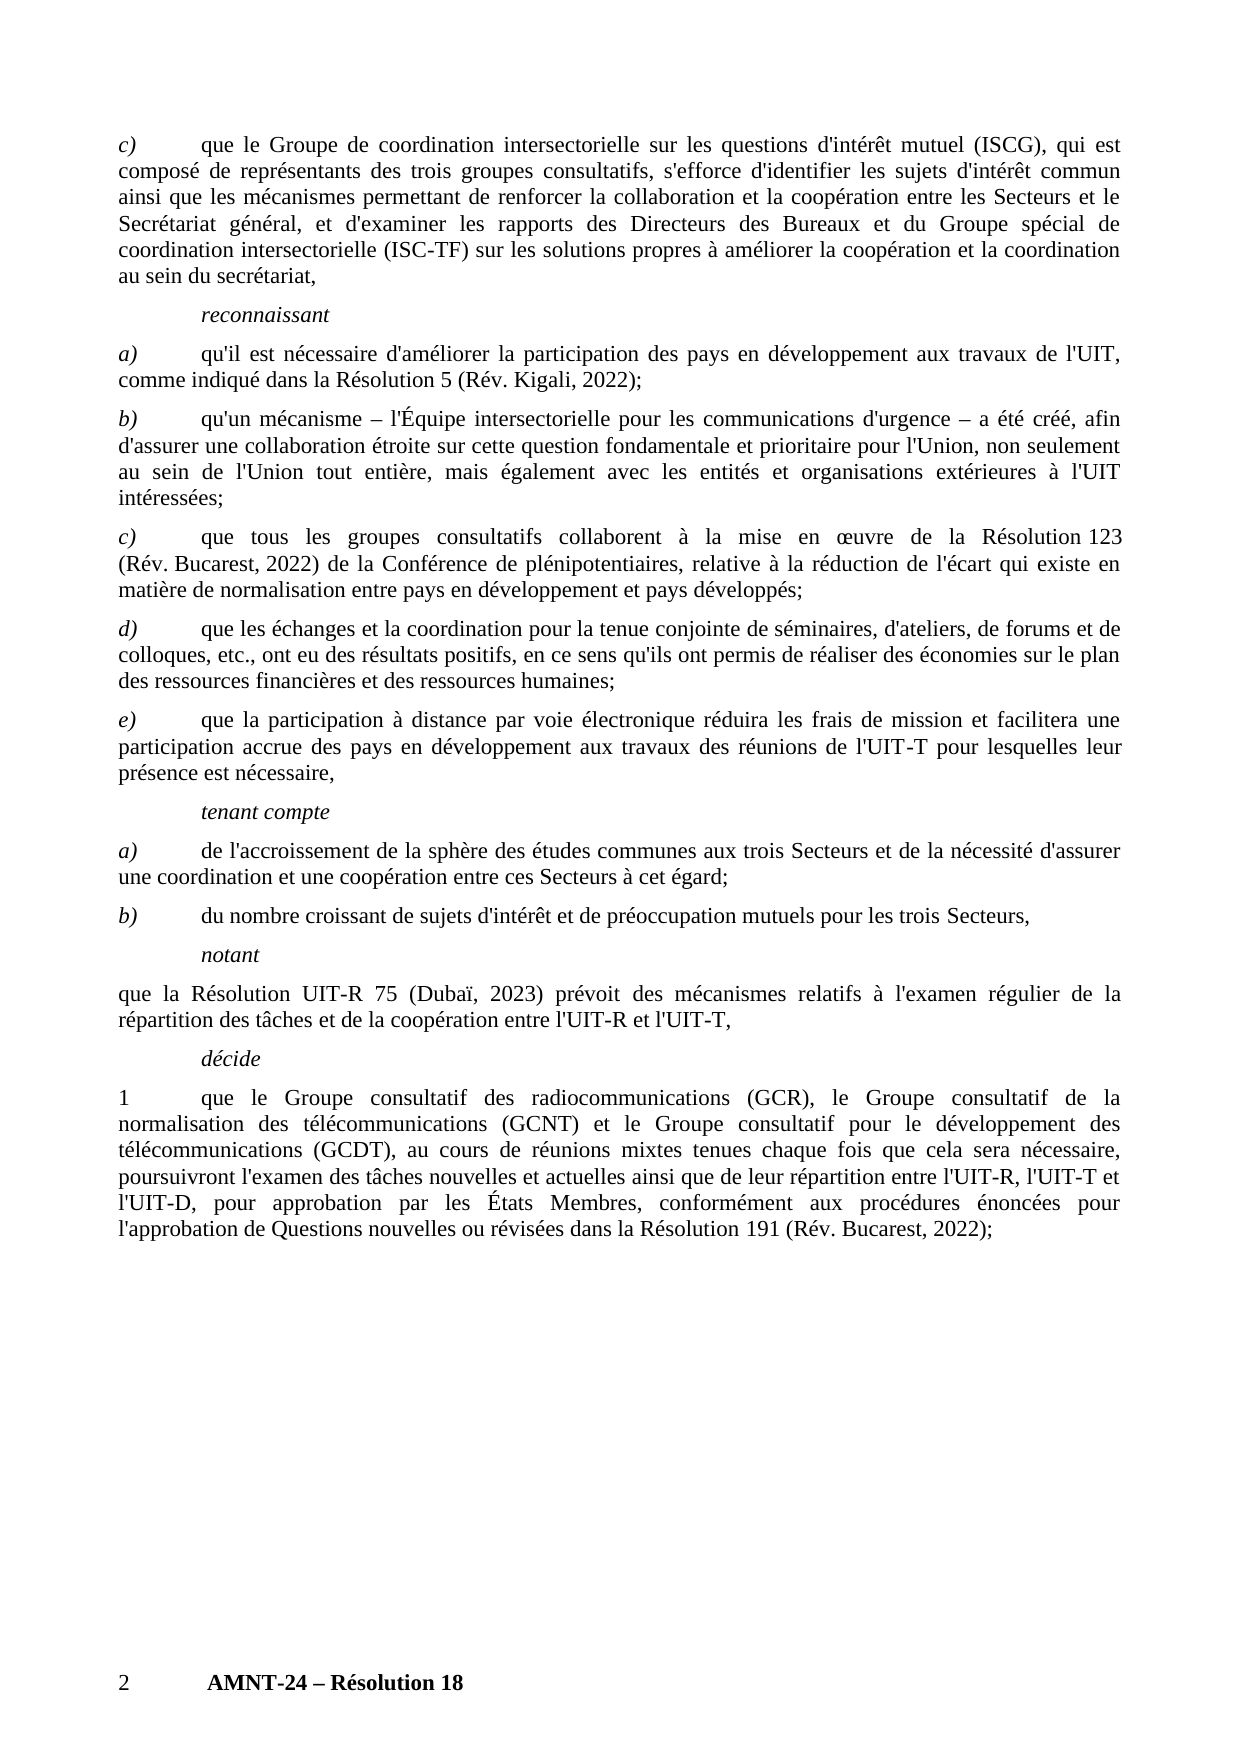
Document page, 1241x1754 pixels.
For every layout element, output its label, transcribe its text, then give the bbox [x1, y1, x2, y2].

text e) que la participation à distance par voie électronique réduira les frais de mission et facilitera une participation accrue des pays en développement aux travaux des réunions de l'UIT-T pour lesquelles leur présence est nécessaire, [118, 706, 1122, 785]
text a) de l'accroissement de la sphère des études communes aux trois Secteurs et de la nécessité d'assurer une coordination et une coopération entre ces Secteurs à cet égard; [118, 837, 1122, 889]
text notant [201, 941, 1122, 967]
text reconnaissant [201, 301, 1122, 328]
text c) que le Groupe de coordination intersectorielle sur les questions d'intérêt mutuel (ISCG), qui est composé de représentants des trois groupes consultatifs, s'efforce d'identifier les sujets d'intérêt commun ainsi que les mécanismes permettant de renforcer la collaboration et la coopération entre les Secteurs et le Secrétariat général, et d'examiner les rapports des Directeurs des Bureaux et du Groupe spécial de coordination intersectorielle (ISC-TF) sur les solutions propres à améliorer la coopération et la coordination au sein du secrétariat, [118, 131, 1122, 289]
text a) qu'il est nécessaire d'améliorer la participation des pays en développement aux travaux de l'UIT, comme indiqué dans la Résolution 5 (Rév. Kigali, 2022); [118, 340, 1122, 393]
text tenant compte [201, 798, 1122, 824]
text que la Résolution UIT-R 75 (Dubaï, 2023) prévoit des mécanismes relatifs à l'examen régulier de la répartition des tâches et de la coopération entre l'UIT-R et l'UIT-T, [118, 980, 1122, 1032]
text d) que les échanges et la coordination pour la tenue conjointe de séminaires, d'ateliers, de forums et de colloques, etc., ont eu des résultats positifs, en ce sens qu'ils ont permis de réaliser des économies sur le plan des ressources financières et des ressources humaines; [118, 615, 1122, 694]
text b) qu'un mécanisme – l'Équipe intersectorielle pour les communications d'urgence – a été créé, afin d'assurer une collaboration étroite sur cette question fondamentale et prioritaire pour l'Union, non seulement au sein de l'Union tout entière, mais également avec les entités et organisations extérieures à l'UIT intéressées; [118, 405, 1122, 511]
text b) du nombre croissant de sujets d'intérêt et de préoccupation mutuels pour les trois Secteurs, [118, 902, 1122, 928]
text c) que tous les groupes consultatifs collaborent à la mise en œuvre de la Résolution 123 (Rév. Bucarest, 2022) de la Conférence de plénipotentiaires, relative à la réduction de l'écart qui existe en matière de normalisation entre pays en développement et pays développés; [118, 523, 1122, 602]
text décide [201, 1045, 1122, 1071]
text 1 que le Groupe consultatif des radiocommunications (GCR), le Groupe consultatif de la normalisation des télécommunications (GCNT) et le Groupe consultatif pour le développement des télécommunications (GCDT), au cours de réunions mixtes tenues chaque fois que cela sera nécessaire, poursuivront l'examen des tâches nouvelles et actuelles ainsi que de leur répartition entre l'UIT-R, l'UIT-T et l'UIT-D, pour approbation par les États Membres, conformément aux procédures énoncées pour l'approbation de Questions nouvelles ou révisées dans la Résolution 191 (Rév. Bucarest, 2022); [118, 1084, 1122, 1242]
